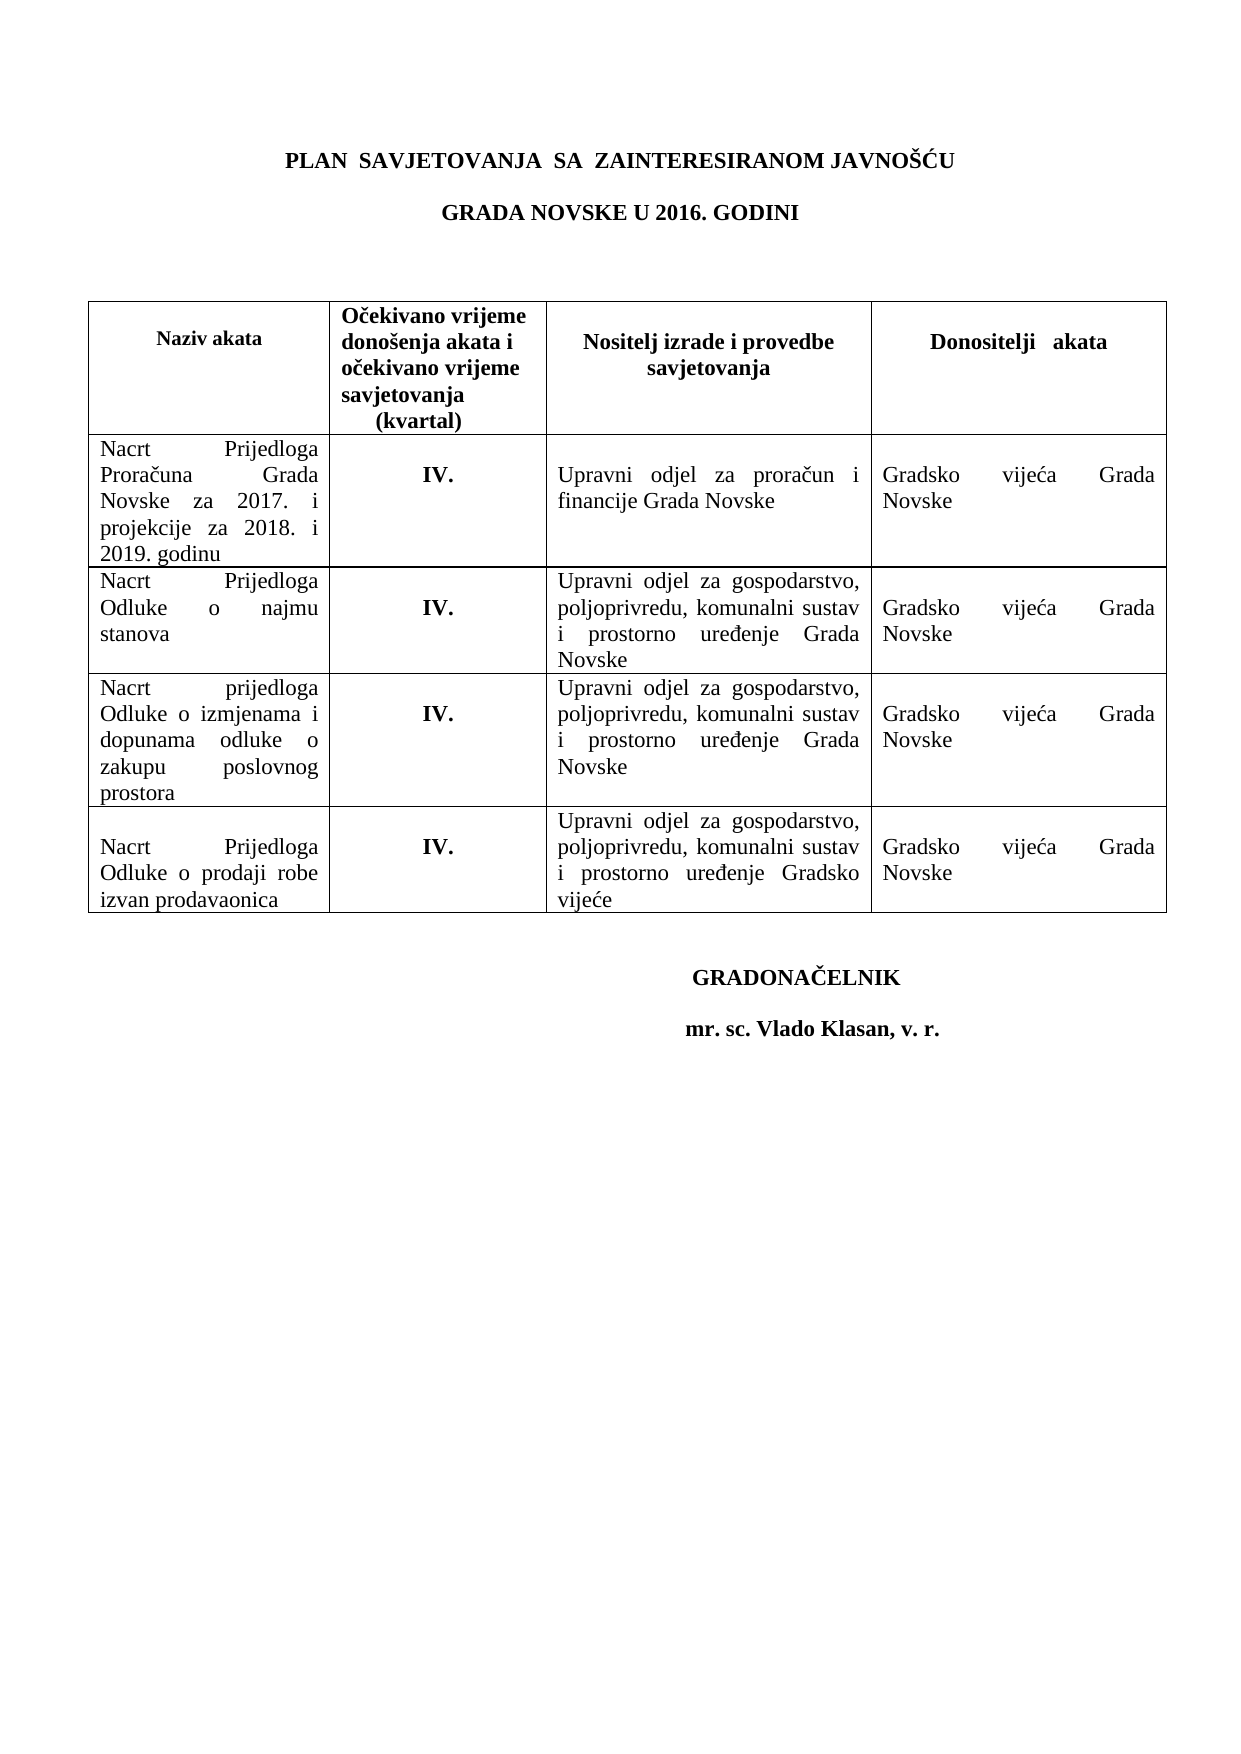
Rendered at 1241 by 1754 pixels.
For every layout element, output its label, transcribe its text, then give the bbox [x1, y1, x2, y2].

text GRADONAČELNIK [148, 964, 1093, 991]
table_cell Nacrt Prijedloga Odluke o prodaji robe izvan prodavaonica [89, 807, 329, 912]
table_cell IV. [330, 807, 546, 912]
table_header Donositelji akata [872, 302, 1166, 433]
table_cell Nacrt prijedloga Odluke o izmjenama i dopunama odluke o zakupu poslovnog prostora [89, 674, 329, 806]
text GRADA NOVSKE U 2016. GODINI [148, 199, 1093, 225]
table_cell Upravni odjel za proračun i financije Grada Novske [547, 435, 871, 566]
table_cell Gradsko vijeća Grada Novske [872, 807, 1166, 912]
table_cell Nacrt Prijedloga Odluke o najmu stanova [89, 568, 329, 673]
table_cell Gradsko vijeća Grada Novske [872, 568, 1166, 673]
table_cell Nacrt Prijedloga Proračuna Grada Novske za 2017. i projekcije za 2018. i 2019. godinu [89, 435, 329, 566]
table_cell Gradsko vijeća Grada Novske [872, 435, 1166, 566]
table_cell Gradsko vijeća Grada Novske [872, 674, 1166, 806]
table_cell Upravni odjel za gospodarstvo, poljoprivredu, komunalni sustav i prostorno uređenje Grada Novske [547, 674, 871, 806]
table_header Očekivano vrijeme donošenja akata i očekivano vrijeme savjetovanja (kvartal) [330, 302, 546, 433]
table_cell Upravni odjel za gospodarstvo, poljoprivredu, komunalni sustav i prostorno uređenje Gradsko vijeće [547, 807, 871, 912]
table_cell Upravni odjel za gospodarstvo, poljoprivredu, komunalni sustav i prostorno uređenje Grada Novske [547, 568, 871, 673]
table_cell IV. [330, 435, 546, 566]
table_header Naziv akata [89, 302, 329, 433]
table_cell IV. [330, 568, 546, 673]
table_header Nositelj izrade i provedbe savjetovanja [547, 302, 871, 433]
text mr. sc. Vlado Klasan, v. r. [148, 1015, 1093, 1042]
table_cell IV. [330, 674, 546, 806]
text PLAN SAVJETOVANJA SA ZAINTERESIRANOM JAVNOŠĆU [148, 148, 1093, 174]
